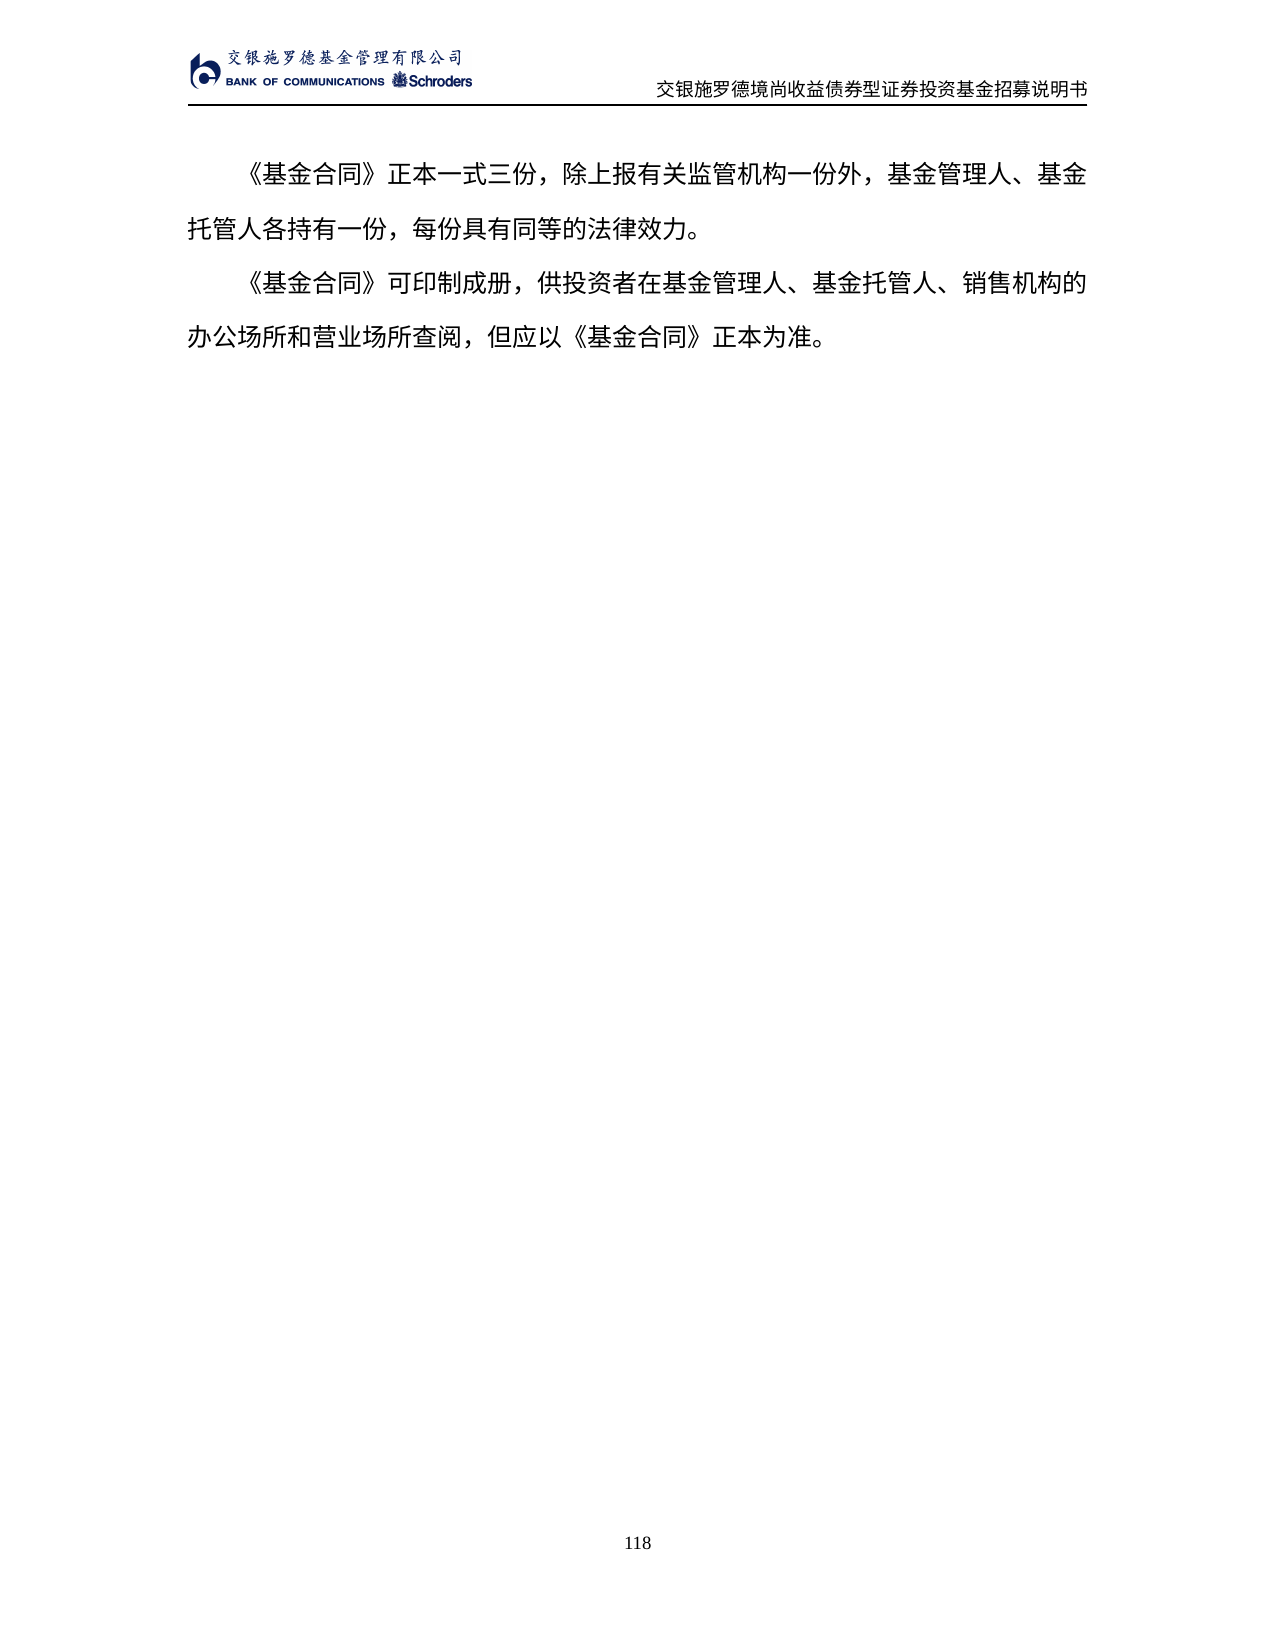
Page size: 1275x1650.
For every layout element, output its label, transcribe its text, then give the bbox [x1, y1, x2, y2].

text 《基金合同》正本一式三份，除上报有关监管机构一份外，基金管理人、基金托管人各持有一份，每份具有同等的法律效力。 [187, 155, 1087, 245]
text 《基金合同》可印制成册，供投资者在基金管理人、基金托管人、销售机构的办公场所和营业场所查阅，但应以《基金合同》正本为准。 [187, 263, 1087, 354]
picture [190, 50, 472, 89]
